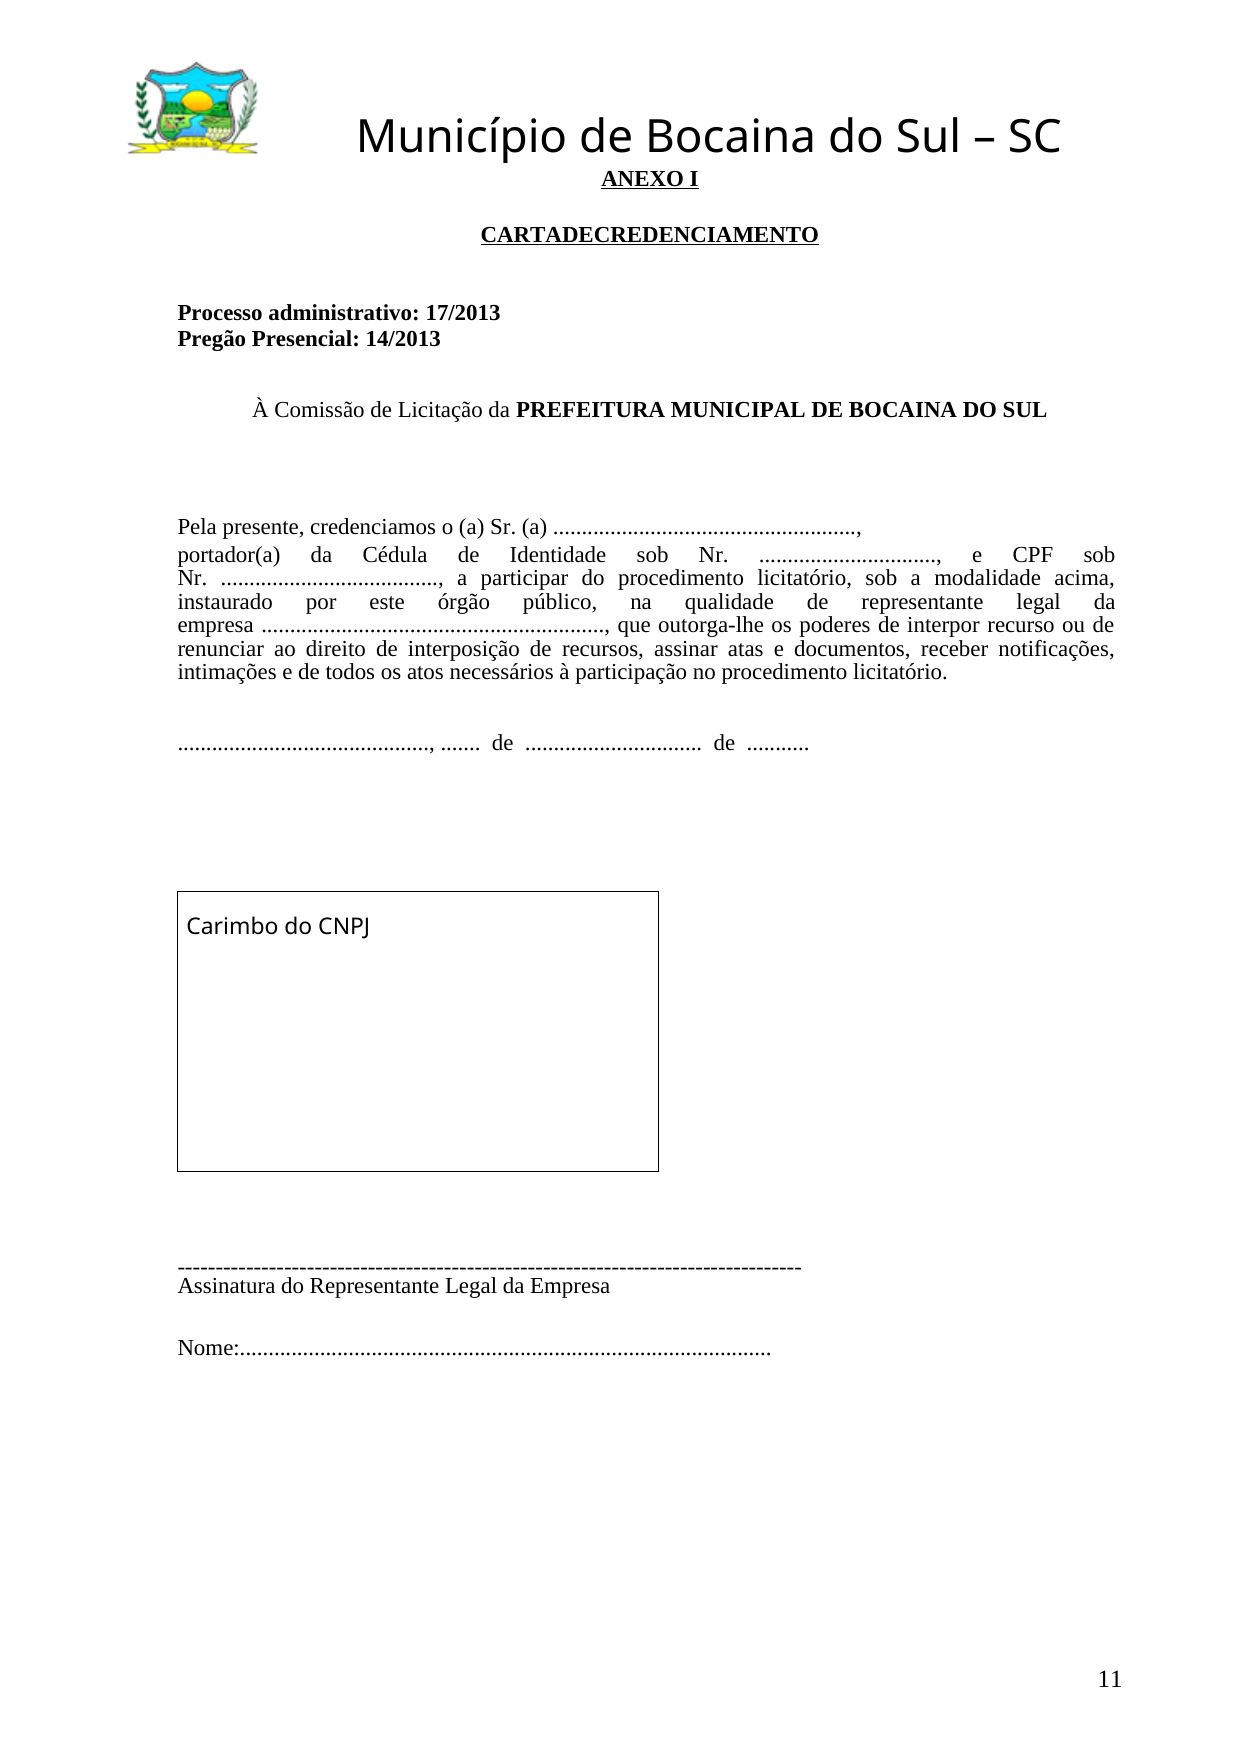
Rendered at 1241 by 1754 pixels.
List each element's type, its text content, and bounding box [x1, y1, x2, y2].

text Gestora do Fundo Municipal de Saúde ANEXO I [177, 166, 1122, 191]
text portador(a) da Cédula de Identidade sob Nr. ..............................., e CPF sob Nr. ......................................, a participar do procedimento licitatório, sob a modalidade acima, instaurado por este órgão público, na qualidade de representante legal da empresa ............................................................, que outorga-lhe os poderes de interpor recurso ou de renunciar ao direito de interposição de recursos, assinar atas e documentos, receber notificações, intimações e de todos os atos necessários à participação no procedimento licitatório. [177, 544, 1117, 684]
text À Comissão de Licitação da PREFEITURA MUNICIPAL DE BOCAINA DO SUL [177, 398, 1122, 422]
text Processo administrativo: 17/2013 [177, 299, 1122, 325]
text Pregão Presencial: 14/2013 [177, 325, 1122, 351]
picture [127, 59, 258, 155]
text ---------------------------------------------------------------------------------- [177, 1259, 1122, 1278]
text CARTADECREDENCIAMENTO [177, 222, 1122, 247]
text Nome:............................................................................................. [177, 1337, 1122, 1359]
text Pela presente, credenciamos o (a) Sr. (a) ....................................................., [177, 516, 1117, 539]
text Assinatura do Representante Legal da Empresa [177, 1278, 1122, 1297]
text ............................................, ....... de ............................... de ........... [177, 731, 1122, 754]
